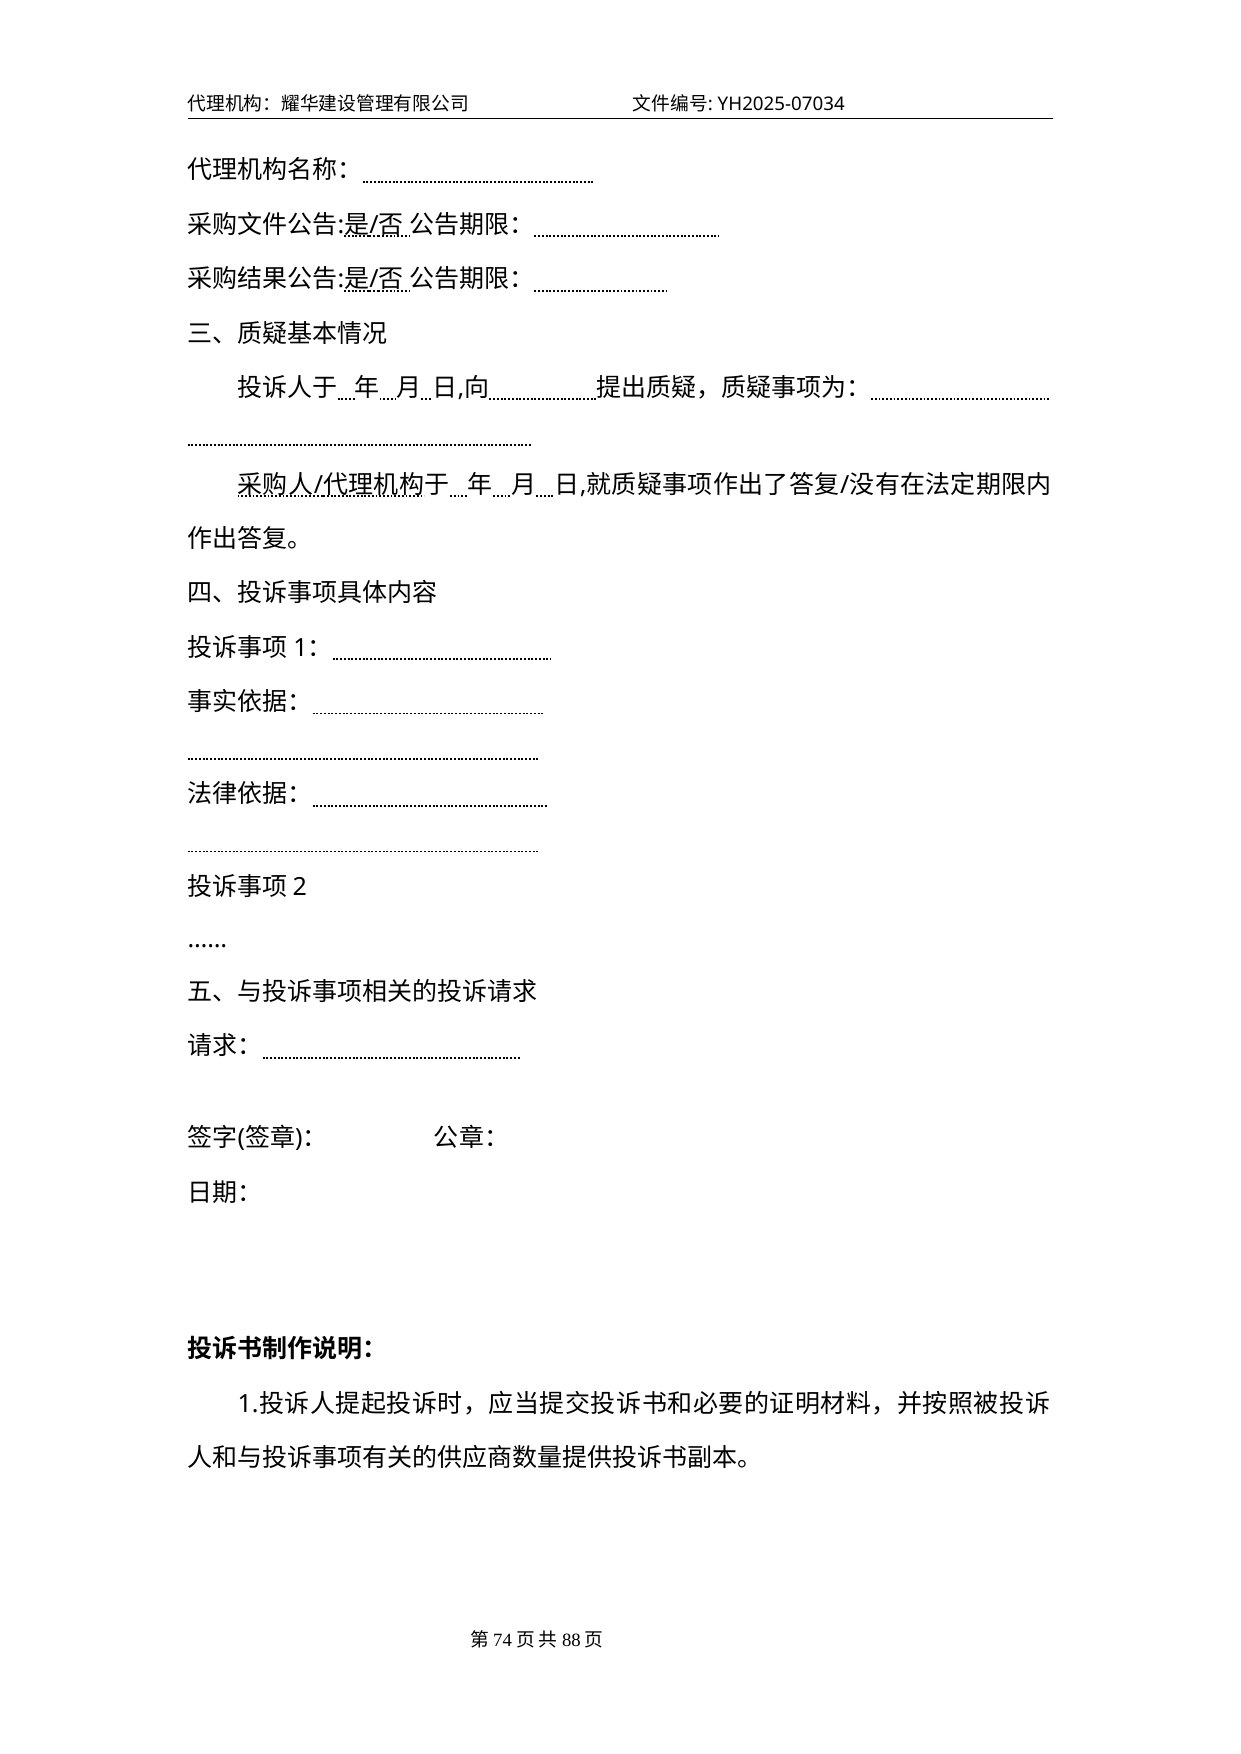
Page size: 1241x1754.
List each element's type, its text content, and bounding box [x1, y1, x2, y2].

text 投诉书制作说明： [187, 1329, 1053, 1365]
text 代理机构名称： [187, 150, 1053, 186]
text 请求： [187, 1026, 1053, 1062]
text 采购文件公告:是/否 公告期限： [187, 204, 1053, 241]
text 日期： [187, 1172, 1053, 1208]
text 事实依据： [187, 682, 1053, 718]
text 四、投诉事项具体内容 [187, 573, 1053, 609]
text 三、质疑基本情况 [187, 313, 1053, 349]
text …… [187, 920, 1053, 954]
text 1.投诉人提起投诉时，应当提交投诉书和必要的证明材料，并按照被投诉人和与投诉事项有关的供应商数量提供投诉书副本。 [187, 1383, 1053, 1474]
text 签字(签章)： 公章： [187, 1118, 1053, 1154]
text 采购人/代理机构于 年 月 日,就质疑事项作出了答复/没有在法定期限内作出答复。 [187, 464, 1053, 555]
text 投诉人于 年 月 日,向 提出质疑，质疑事项为： [187, 367, 1053, 404]
text 采购结果公告:是/否 公告期限： [187, 259, 1053, 295]
text 五、与投诉事项相关的投诉请求 [187, 971, 1053, 1008]
text 投诉事项2 [187, 866, 1053, 902]
text 法律依据： [187, 774, 1053, 810]
text 投诉事项 1： [187, 627, 1053, 663]
